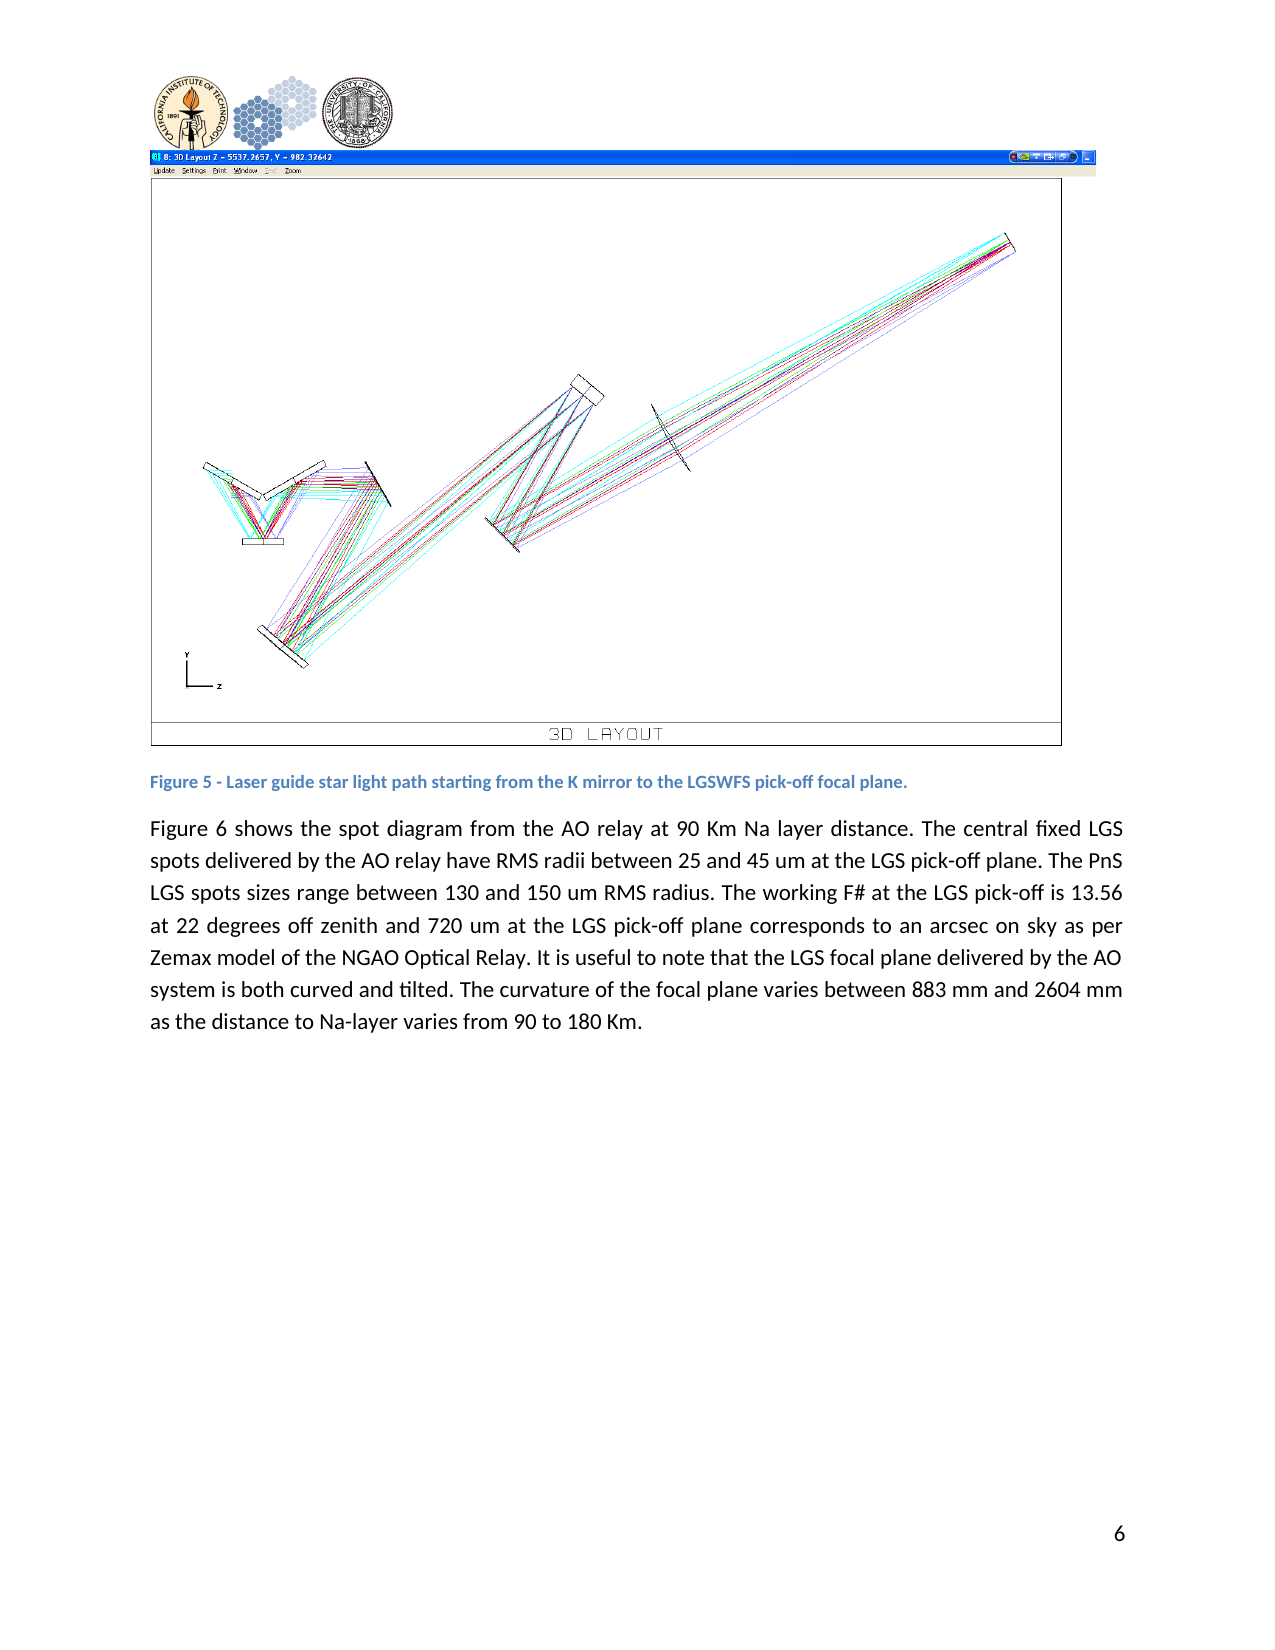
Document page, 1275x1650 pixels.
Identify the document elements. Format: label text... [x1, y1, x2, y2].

picture [150, 150, 1097, 746]
